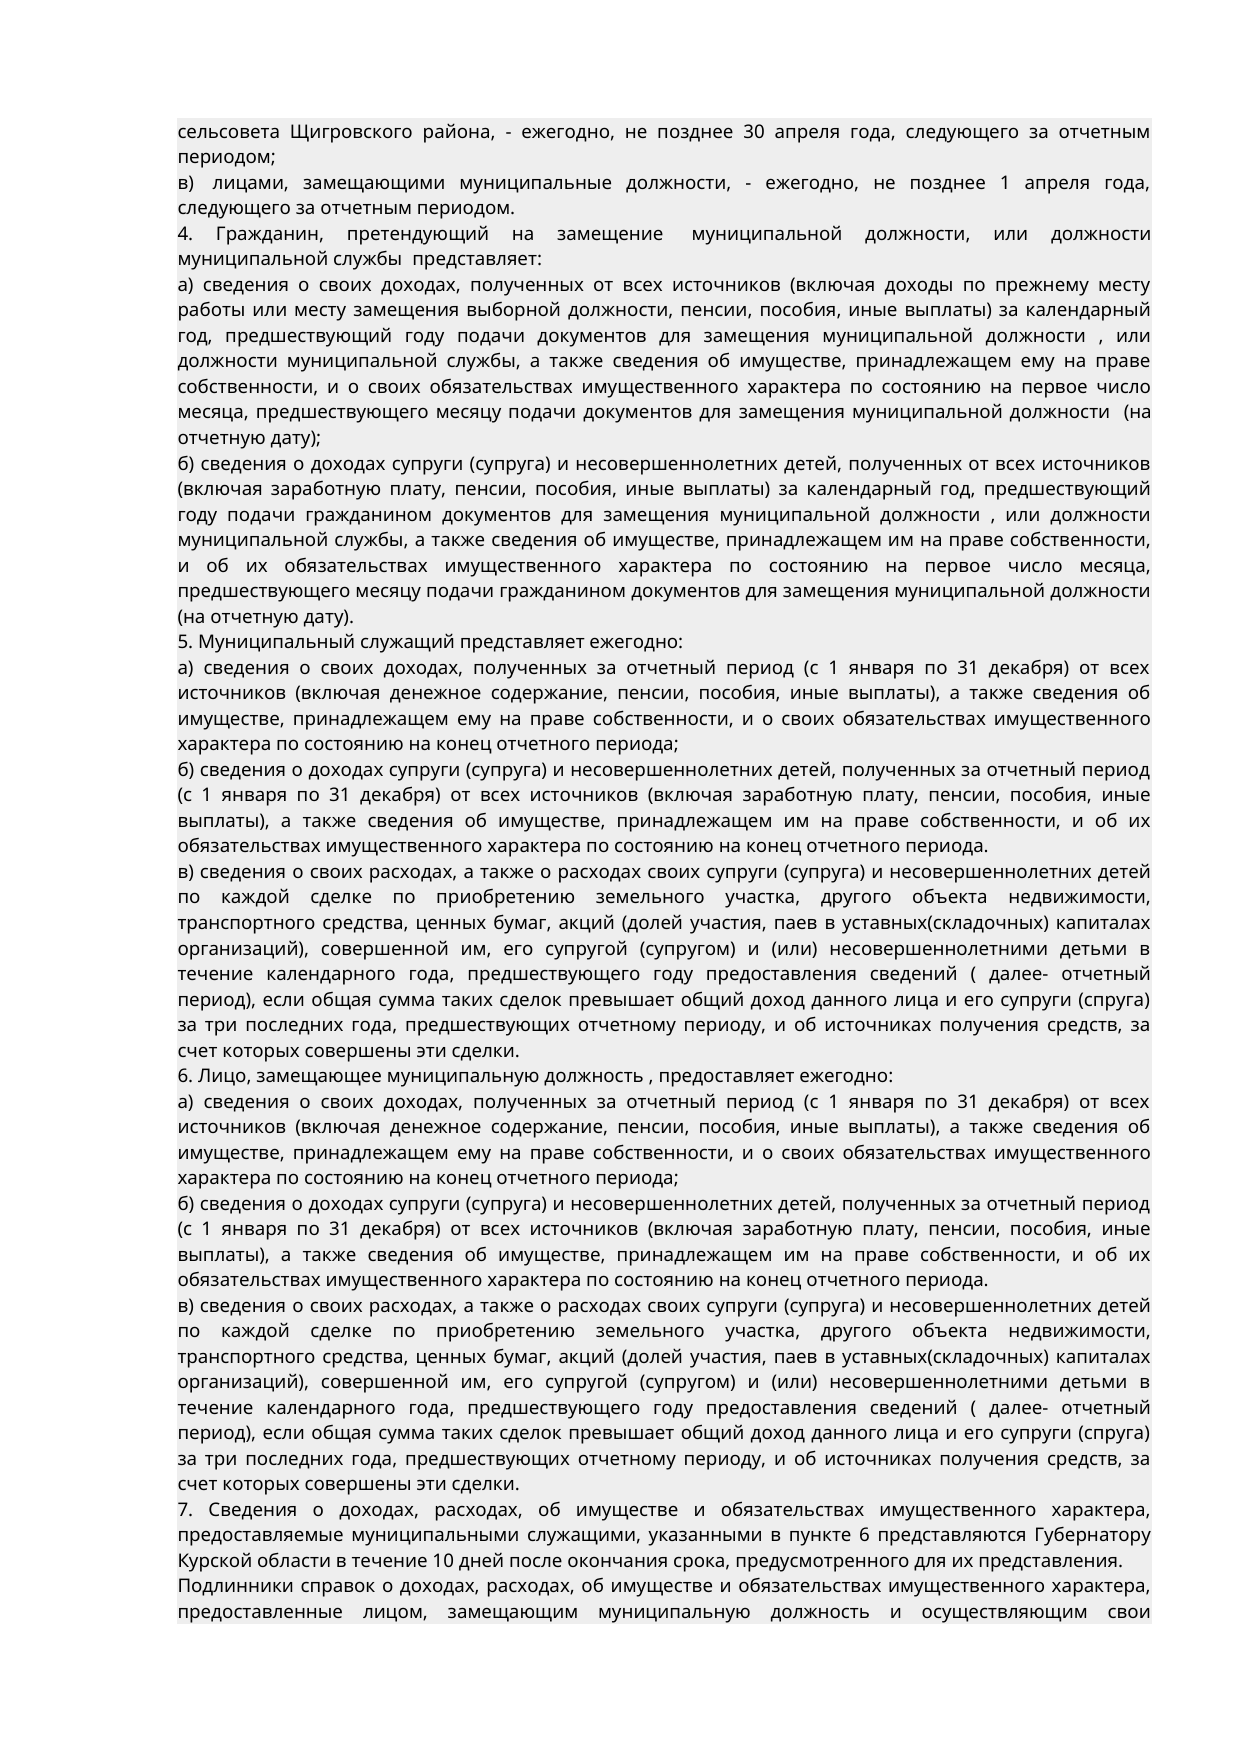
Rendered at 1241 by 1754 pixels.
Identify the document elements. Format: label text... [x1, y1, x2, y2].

text б) сведения о доходах супруги (супруга) и несовершеннолетних детей, полученных от всех источников (включая заработную плату, пенсии, пособия, иные выплаты) за календарный год, предшествующий году подачи гражданином документов для замещения муниципальной должности , или должности муниципальной службы, а также сведения об имуществе, принадлежащем им на праве собственности, и об их обязательствах имущественного характера по состоянию на первое число месяца, предшествующего месяцу подачи гражданином документов для замещения муниципальной должности (на отчетную дату). [177, 450, 1152, 628]
text в) сведения о своих расходах, а также о расходах своих супруги (супруга) и несовершеннолетних детей по каждой сделке по приобретению земельного участка, другого объекта недвижимости, транспортного средства, ценных бумаг, акций (долей участия, паев в уставных(складочных) капиталах организаций), совершенной им, его супругой (супругом) и (или) несовершеннолетними детьми в течение календарного года, предшествующего году предоставления сведений ( далее- отчетный период), если общая сумма таких сделок превышает общий доход данного лица и его супруги (спруга) за три последних года, предшествующих отчетному периоду, и об источниках получения средств, за счет которых совершены эти сделки. [177, 858, 1152, 1062]
text 5. Муниципальный служащий представляет ежегодно: [177, 628, 1152, 654]
text 7. Сведения о доходах, расходах, об имуществе и обязательствах имущественного характера, предоставляемые муниципальными служащими, указанными в пункте 6 представляются Губернатору Курской области в течение 10 дней после окончания срока, предусмотренного для их представления. [177, 1496, 1152, 1573]
text 4. Гражданин, претендующий на замещение муниципальной должности, или должности муниципальной службы представляет: [177, 220, 1152, 271]
text б) сведения о доходах супруги (супруга) и несовершеннолетних детей, полученных за отчетный период (с 1 января по 31 декабря) от всех источников (включая заработную плату, пенсии, пособия, иные выплаты), а также сведения об имуществе, принадлежащем им на праве собственности, и об их обязательствах имущественного характера по состоянию на конец отчетного периода. [177, 1190, 1152, 1292]
text б) сведения о доходах супруги (супруга) и несовершеннолетних детей, полученных за отчетный период (с 1 января по 31 декабря) от всех источников (включая заработную плату, пенсии, пособия, иные выплаты), а также сведения об имуществе, принадлежащем им на праве собственности, и об их обязательствах имущественного характера по состоянию на конец отчетного периода. [177, 756, 1152, 858]
text а) сведения о своих доходах, полученных за отчетный период (с 1 января по 31 декабря) от всех источников (включая денежное содержание, пенсии, пособия, иные выплаты), а также сведения об имуществе, принадлежащем ему на праве собственности, и о своих обязательствах имущественного характера по состоянию на конец отчетного периода; [177, 1088, 1152, 1190]
text в) лицами, замещающими муниципальные должности, - ежегодно, не позднее 1 апреля года, следующего за отчетным периодом. [177, 169, 1152, 220]
text а) сведения о своих доходах, полученных за отчетный период (с 1 января по 31 декабря) от всех источников (включая денежное содержание, пенсии, пособия, иные выплаты), а также сведения об имуществе, принадлежащем ему на праве собственности, и о своих обязательствах имущественного характера по состоянию на конец отчетного периода; [177, 654, 1152, 756]
text а) сведения о своих доходах, полученных от всех источников (включая доходы по прежнему месту работы или месту замещения выборной должности, пенсии, пособия, иные выплаты) за календарный год, предшествующий году подачи документов для замещения муниципальной должности , или должности муниципальной службы, а также сведения об имуществе, принадлежащем ему на праве собственности, и о своих обязательствах имущественного характера по состоянию на первое число месяца, предшествующего месяцу подачи документов для замещения муниципальной должности (на отчетную дату); [177, 271, 1152, 450]
text 6. Лицо, замещающее муниципальную должность , предоставляет ежегодно: [177, 1062, 1152, 1088]
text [177, 118, 1152, 169]
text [177, 1573, 1152, 1624]
text в) сведения о своих расходах, а также о расходах своих супруги (супруга) и несовершеннолетних детей по каждой сделке по приобретению земельного участка, другого объекта недвижимости, транспортного средства, ценных бумаг, акций (долей участия, паев в уставных(складочных) капиталах организаций), совершенной им, его супругой (супругом) и (или) несовершеннолетними детьми в течение календарного года, предшествующего году предоставления сведений ( далее- отчетный период), если общая сумма таких сделок превышает общий доход данного лица и его супруги (спруга) за три последних года, предшествующих отчетному периоду, и об источниках получения средств, за счет которых совершены эти сделки. [177, 1292, 1152, 1496]
